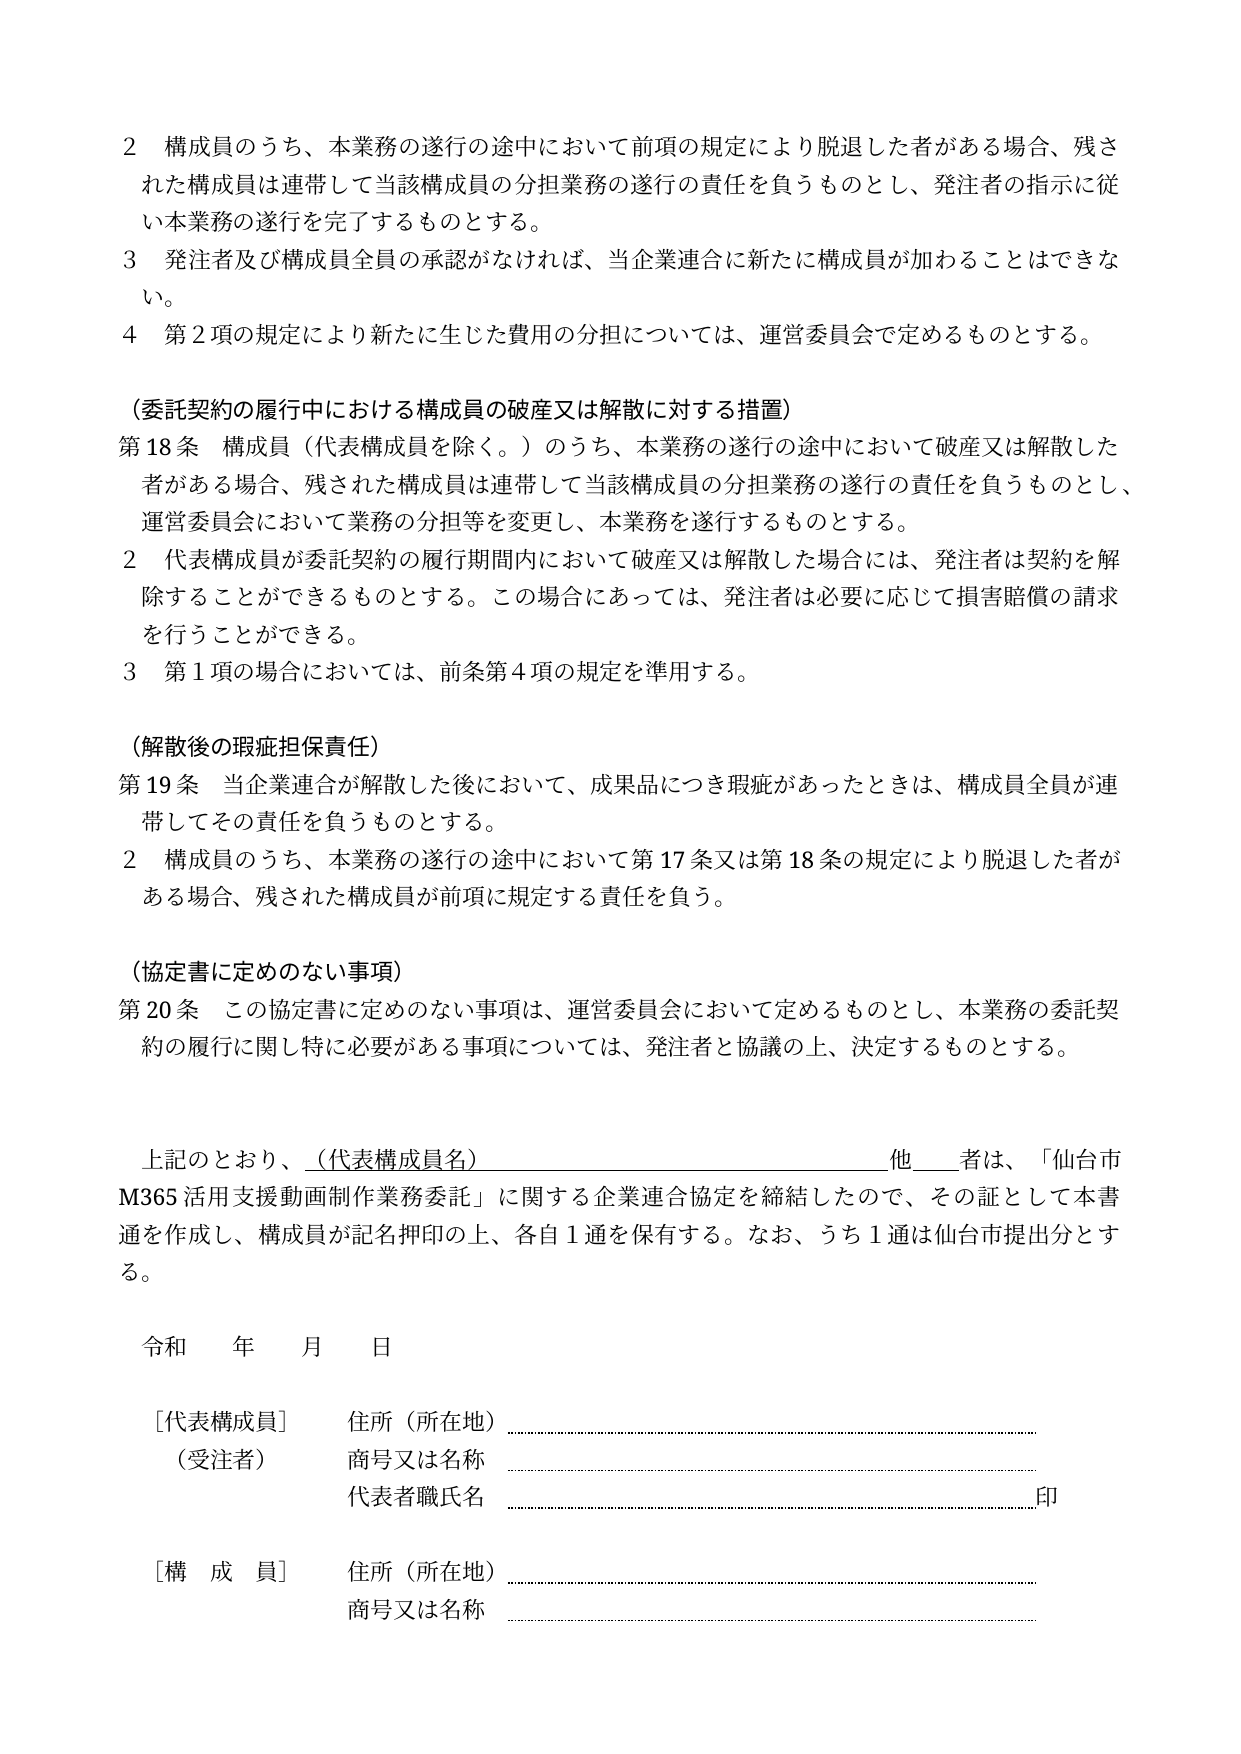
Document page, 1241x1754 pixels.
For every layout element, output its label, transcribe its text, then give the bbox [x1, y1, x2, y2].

text ３ 第１項の場合においては、前条第４項の規定を準用する。 [118, 652, 1122, 689]
text ２ 構成員のうち、本業務の遂行の途中において前項の規定により脱退した者がある場合、残された構成員は連帯して当該構成員の分担業務の遂行の責任を負うものとし、発注者の指示に従い本業務の遂行を完了するものとする。 [118, 127, 1122, 239]
text ［構 成 員］ 住所（所在地） [118, 1552, 1122, 1589]
text ３ 発注者及び構成員全員の承認がなければ、当企業連合に新たに構成員が加わることはできない。 [118, 239, 1122, 314]
text 商号又は名称 [118, 1589, 1122, 1627]
text ［代表構成員］ 住所（所在地） [118, 1402, 1122, 1439]
text 第18条 構成員（代表構成員を除く。）のうち、本業務の遂行の途中において破産又は解散した者がある場合、残された構成員は連帯して当該構成員の分担業務の遂行の責任を負うものとし、運営委員会において業務の分担等を変更し、本業務を遂行するものとする。 [118, 427, 1122, 539]
text 第19条 当企業連合が解散した後において、成果品につき瑕疵があったときは、構成員全員が連帯してその責任を負うものとする。 [118, 764, 1122, 839]
text ２ 代表構成員が委託契約の履行期間内において破産又は解散した場合には、発注者は契約を解除することができるものとする。この場合にあっては、発注者は必要に応じて損害賠償の請求を行うことができる。 [118, 539, 1122, 652]
text （解散後の瑕疵担保責任） [118, 727, 1122, 764]
text （委託契約の履行中における構成員の破産又は解散に対する措置） [118, 389, 1122, 427]
text （受注者） 商号又は名称 [118, 1439, 1122, 1477]
text ４ 第２項の規定により新たに生じた費用の分担については、運営委員会で定めるものとする。 [118, 314, 1122, 352]
text 代表者職氏名 印 [118, 1477, 1122, 1514]
text 第20条 この協定書に定めのない事項は、運営委員会において定めるものとし、本業務の委託契約の履行に関し特に必要がある事項については、発注者と協議の上、決定するものとする。 [118, 989, 1122, 1064]
text 上記のとおり、（代表構成員名） 他 者は、「仙台市M365活用支援動画制作業務委託」に関する企業連合協定を締結したので、その証として本書 通を作成し、構成員が記名押印の上、各自１通を保有する。なお、うち１通は仙台市提出分とする。 [118, 1139, 1122, 1289]
text （協定書に定めのない事項） [118, 952, 1122, 989]
text 令和 年 月 日 [118, 1327, 1122, 1364]
text ２ 構成員のうち、本業務の遂行の途中において第17条又は第18条の規定により脱退した者がある場合、残された構成員が前項に規定する責任を負う。 [118, 839, 1122, 914]
